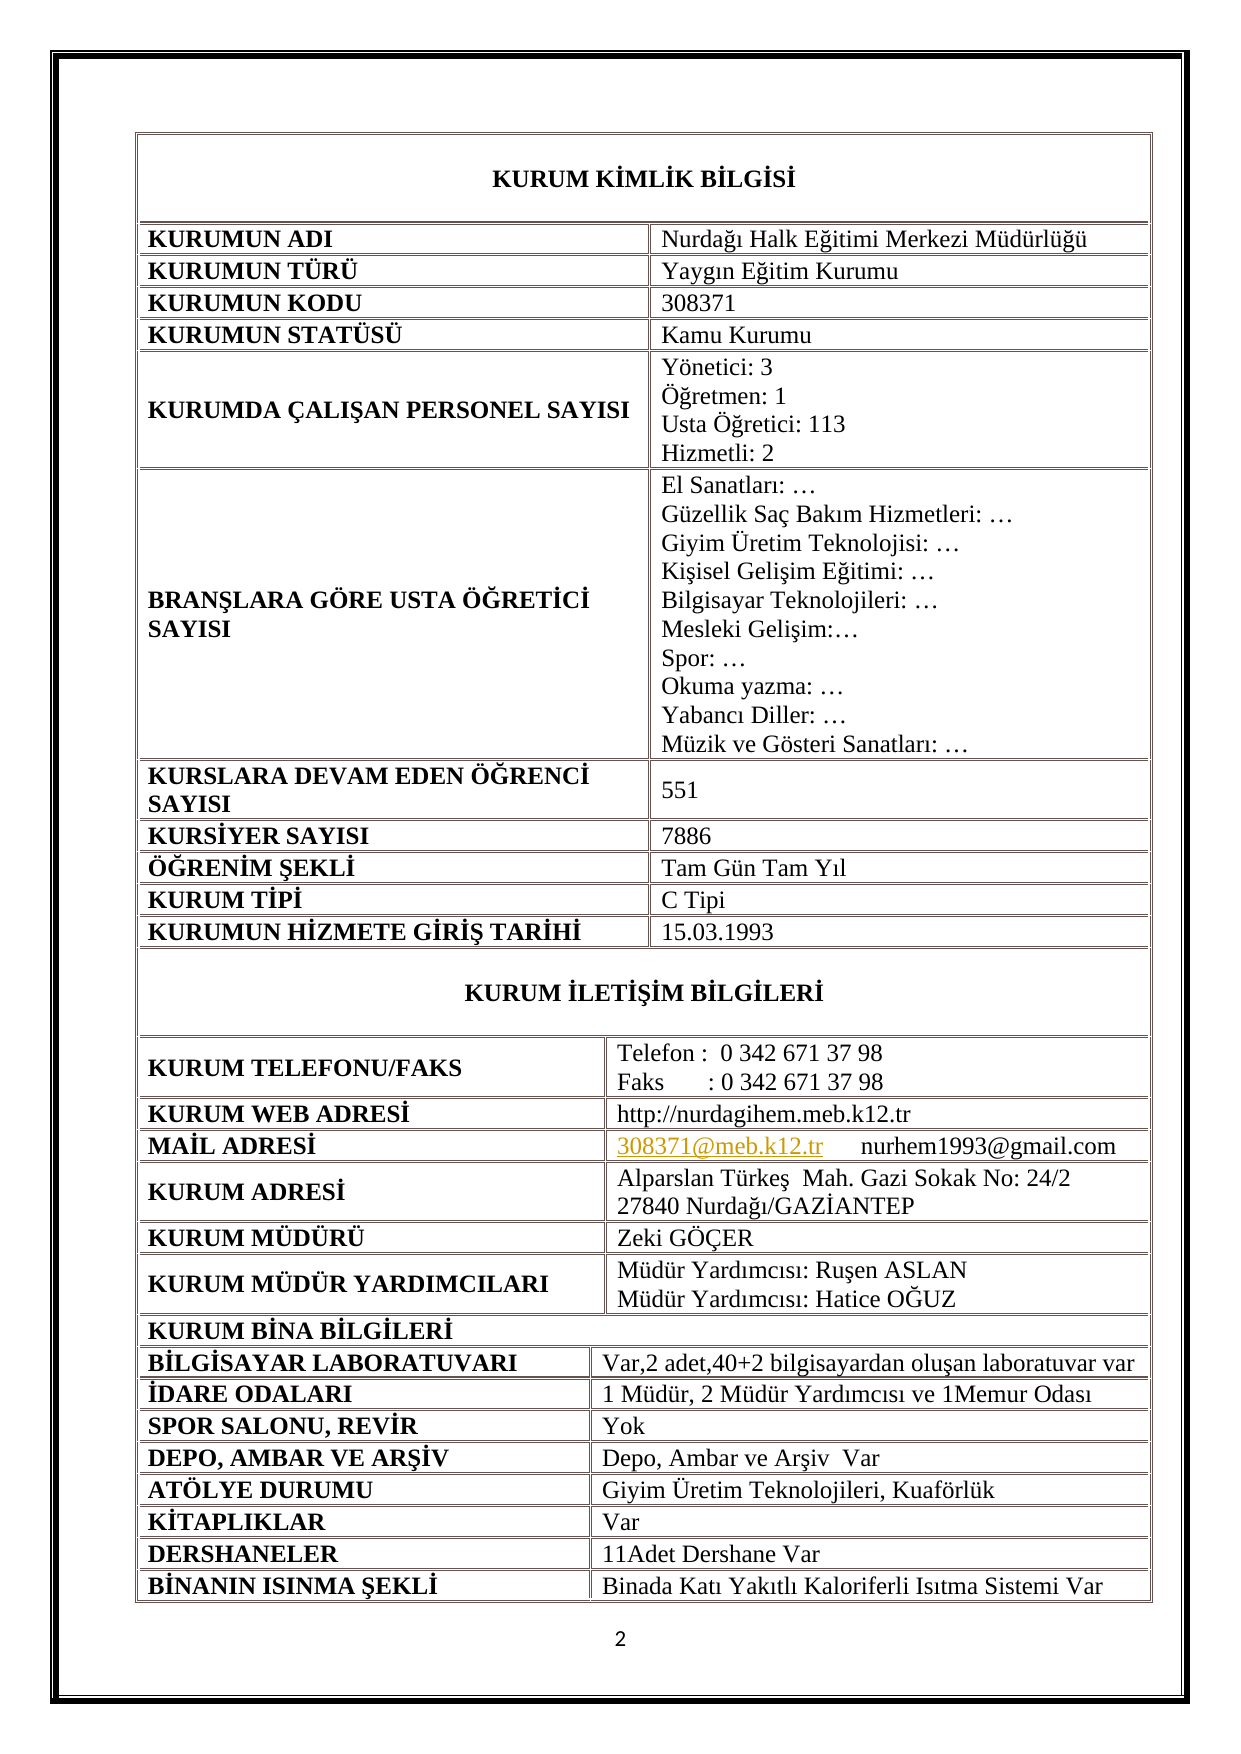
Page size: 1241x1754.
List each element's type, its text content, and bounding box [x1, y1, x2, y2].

table_cell Yok [591, 1408, 1152, 1440]
table_cell İDARE ODALARI [138, 1376, 589, 1408]
table_cell KURUM ADRESİ [138, 1160, 604, 1220]
table_cell El Sanatları: … Güzellik Saç Bakım Hizmetleri: … Giyim Üretim Teknolojisi: … Kişisel Gelişim Eğitimi: … Bilgisayar Teknolojileri: … Mesleki Gelişim:… Spor: … Okuma yazma: … Yabancı Diller: … Müzik ve Gösteri Sanatları: … [650, 467, 1152, 758]
table_cell KURUM WEB ADRESİ [138, 1096, 604, 1128]
table_cell ATÖLYE DURUMU [136, 1472, 591, 1504]
table_cell 7886 [650, 818, 1152, 850]
table_cell KURUM İLETİŞİM BİLGİLERİ [138, 946, 1150, 1035]
table_cell Yönetici: 3 Öğretmen: 1 Usta Öğretici: 113 Hizmetli: 2 [650, 349, 1152, 467]
table_cell KURUM TİPİ [136, 882, 650, 914]
table_cell Zeki GÖÇER [606, 1220, 1152, 1252]
table_cell KURUMUN TÜRÜ [136, 253, 650, 285]
table_cell Müdür Yardımcısı: Ruşen ASLAN Müdür Yardımcısı: Hatice OĞUZ [606, 1252, 1152, 1313]
table_cell Var [591, 1504, 1152, 1536]
table_cell MAİL ADRESİ [138, 1128, 604, 1159]
table_cell BİLGİSAYAR LABORATUVARI [138, 1345, 589, 1376]
table_cell DERSHANELER [138, 1536, 589, 1568]
table_cell Tam Gün Tam Yıl [650, 850, 1152, 882]
table_cell Giyim Üretim Teknolojileri, Kuaförlük [591, 1472, 1152, 1504]
table_cell KURSLARA DEVAM EDEN ÖĞRENCİ SAYISI [138, 758, 648, 818]
table_cell KURUM BİNA BİLGİLERİ [138, 1313, 1150, 1344]
table_cell Binada Katı Yakıtlı Kaloriferli Isıtma Sistemi Var [591, 1568, 1150, 1599]
table_cell 308371 [650, 285, 1152, 317]
table_cell Yaygın Eğitim Kurumu [650, 253, 1152, 285]
table_cell KURUMUN STATÜSÜ [136, 317, 650, 349]
table_cell 551 [651, 758, 1150, 818]
table_cell KURSİYER SAYISI [136, 818, 650, 850]
table_cell Var,2 adet,40+2 bilgisayardan oluşan laboratuvar var [592, 1345, 1150, 1376]
table_cell C Tipi [650, 882, 1152, 914]
table_cell Alparslan Türkeş Mah. Gazi Sokak No: 24/2 27840 Nurdağı/GAZİANTEP [607, 1160, 1150, 1220]
table_cell BİNANIN ISINMA ŞEKLİ [138, 1568, 591, 1599]
table_cell 1 Müdür, 2 Müdür Yardımcısı ve 1Memur Odası [592, 1376, 1150, 1408]
table_cell KURUM TELEFONU/FAKS [136, 1035, 606, 1096]
table_cell KİTAPLIKLAR [136, 1504, 591, 1536]
table_cell BRANŞLARA GÖRE USTA ÖĞRETİCİ SAYISI [136, 467, 650, 758]
table_cell Depo, Ambar ve Arşiv Var [591, 1440, 1152, 1472]
table_cell KURUMUN ADI [138, 221, 648, 253]
table_cell SPOR SALONU, REVİR [136, 1408, 591, 1440]
table_cell KURUM MÜDÜRÜ [136, 1220, 606, 1252]
table_cell KURUMDA ÇALIŞAN PERSONEL SAYISI [136, 349, 650, 467]
table_cell KURUM MÜDÜR YARDIMCILARI [136, 1252, 606, 1313]
table_header KURUM KİMLİK BİLGİSİ [138, 135, 1150, 221]
table_cell 15.03.1993 [650, 914, 1152, 946]
table_cell KURUMUN KODU [136, 285, 650, 317]
table_cell DEPO, AMBAR VE ARŞİV [136, 1440, 591, 1472]
table_cell Nurdağı Halk Eğitimi Merkezi Müdürlüğü [651, 221, 1150, 253]
table_cell http://nurdagihem.meb.k12.tr [607, 1096, 1150, 1128]
table_cell ÖĞRENİM ŞEKLİ [136, 850, 650, 882]
table_cell 308371@meb.k12.tr nurhem1993@gmail.com [607, 1128, 1150, 1159]
table_cell 11Adet Dershane Var [592, 1536, 1150, 1568]
table_cell Kamu Kurumu [650, 317, 1152, 349]
table_cell KURUMUN HİZMETE GİRİŞ TARİHİ [136, 914, 650, 946]
table_cell Telefon : 0 342 671 37 98 Faks : 0 342 671 37 98 [606, 1035, 1152, 1096]
